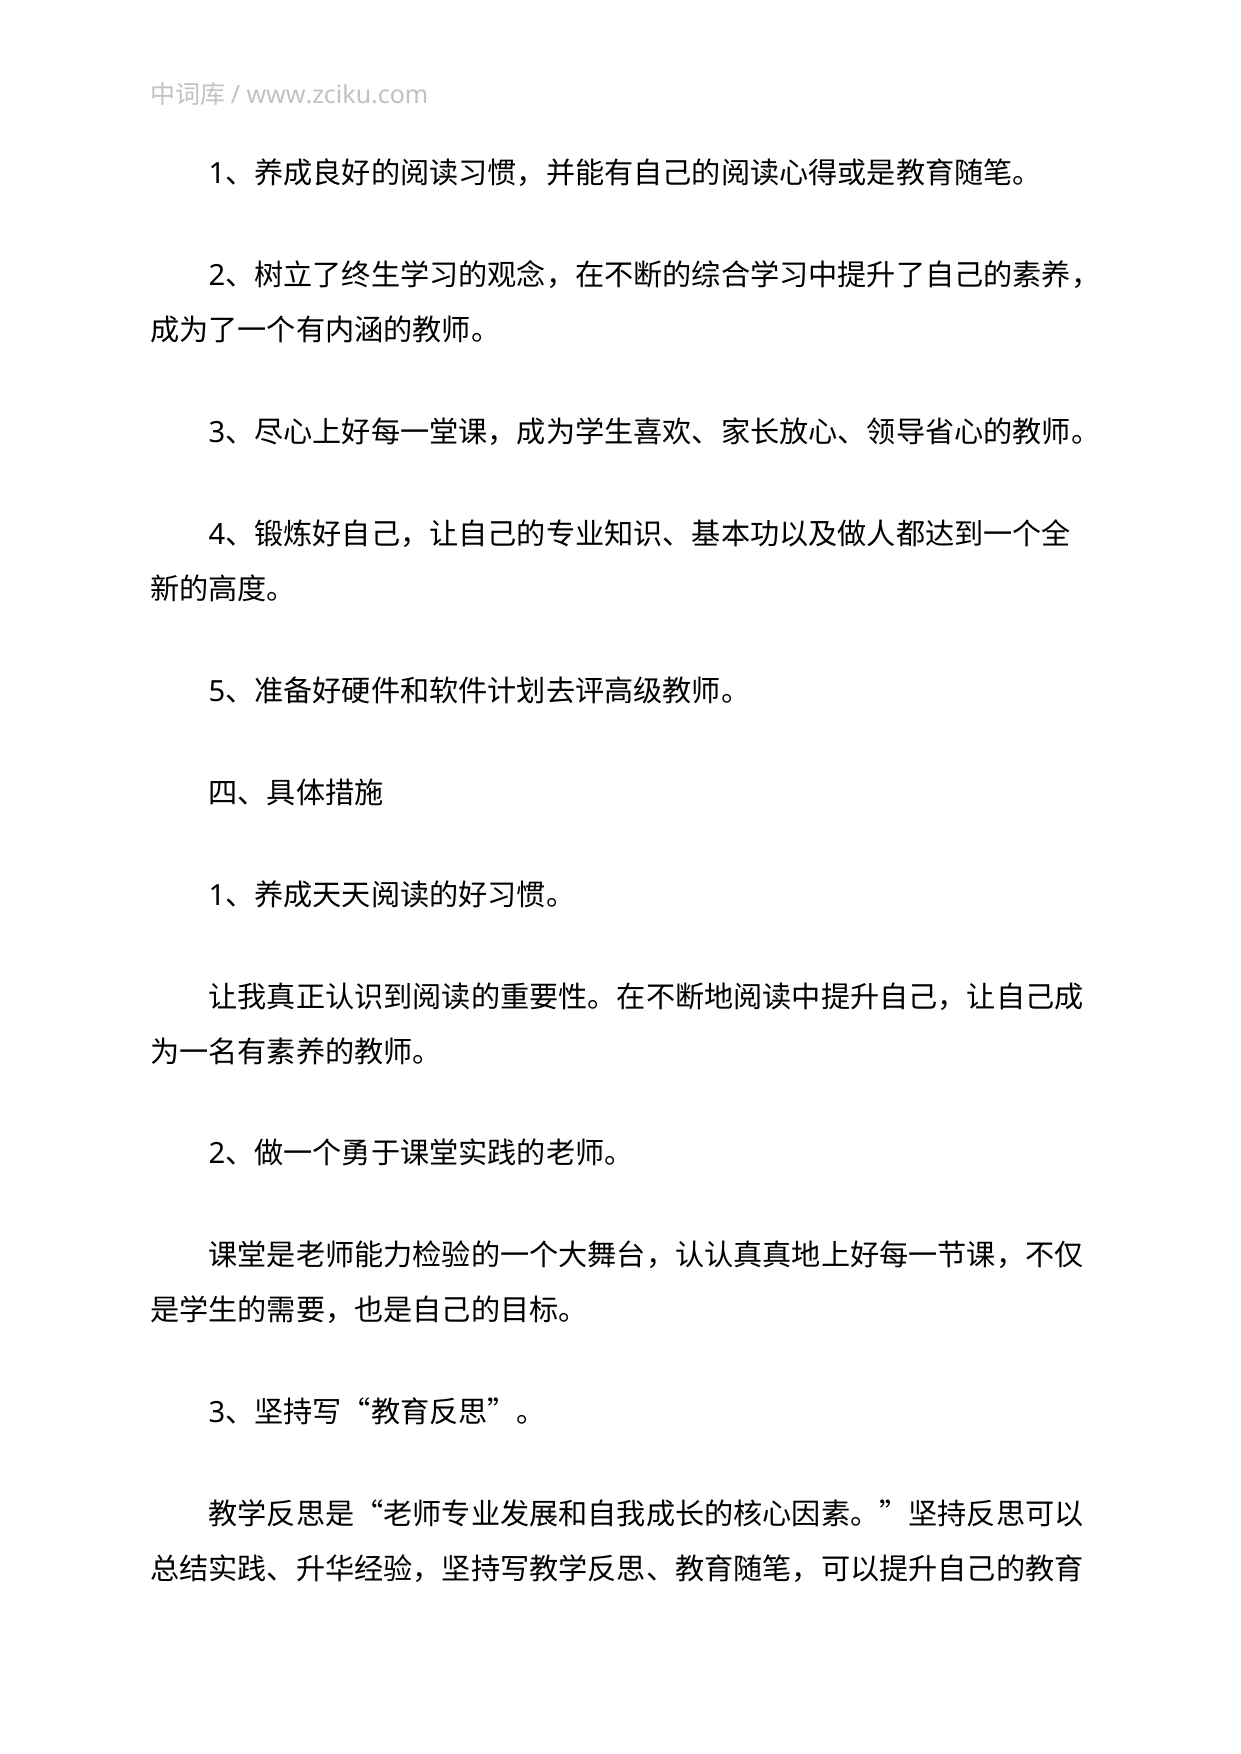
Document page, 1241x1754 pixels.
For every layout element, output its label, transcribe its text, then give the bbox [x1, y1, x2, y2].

text 1、养成天天阅读的好习惯。 [150, 871, 1090, 914]
text 让我真正认识到阅读的重要性。在不断地阅读中提升自己，让自己成为一名有素养的教师。 [150, 973, 1090, 1070]
text 1、养成良好的阅读习惯，并能有自己的阅读心得或是教育随笔。 [150, 150, 1090, 192]
text 3、坚持写“教育反思”。 [150, 1388, 1090, 1431]
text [150, 1491, 1090, 1588]
text 4、锻炼好自己，让自己的专业知识、基本功以及做人都达到一个全新的高度。 [150, 511, 1090, 608]
text 课堂是老师能力检验的一个大舞台，认认真真地上好每一节课，不仅是学生的需要，也是自己的目标。 [150, 1232, 1090, 1329]
text 2、做一个勇于课堂实践的老师。 [150, 1130, 1090, 1172]
text 5、准备好硬件和软件计划去评高级教师。 [150, 667, 1090, 710]
text 2、树立了终生学习的观念，在不断的综合学习中提升了自己的素养，成为了一个有内涵的教师。 [150, 252, 1090, 349]
text 四、具体措施 [150, 769, 1090, 812]
text 3、尽心上好每一堂课，成为学生喜欢、家长放心、领导省心的教师。 [150, 409, 1090, 451]
